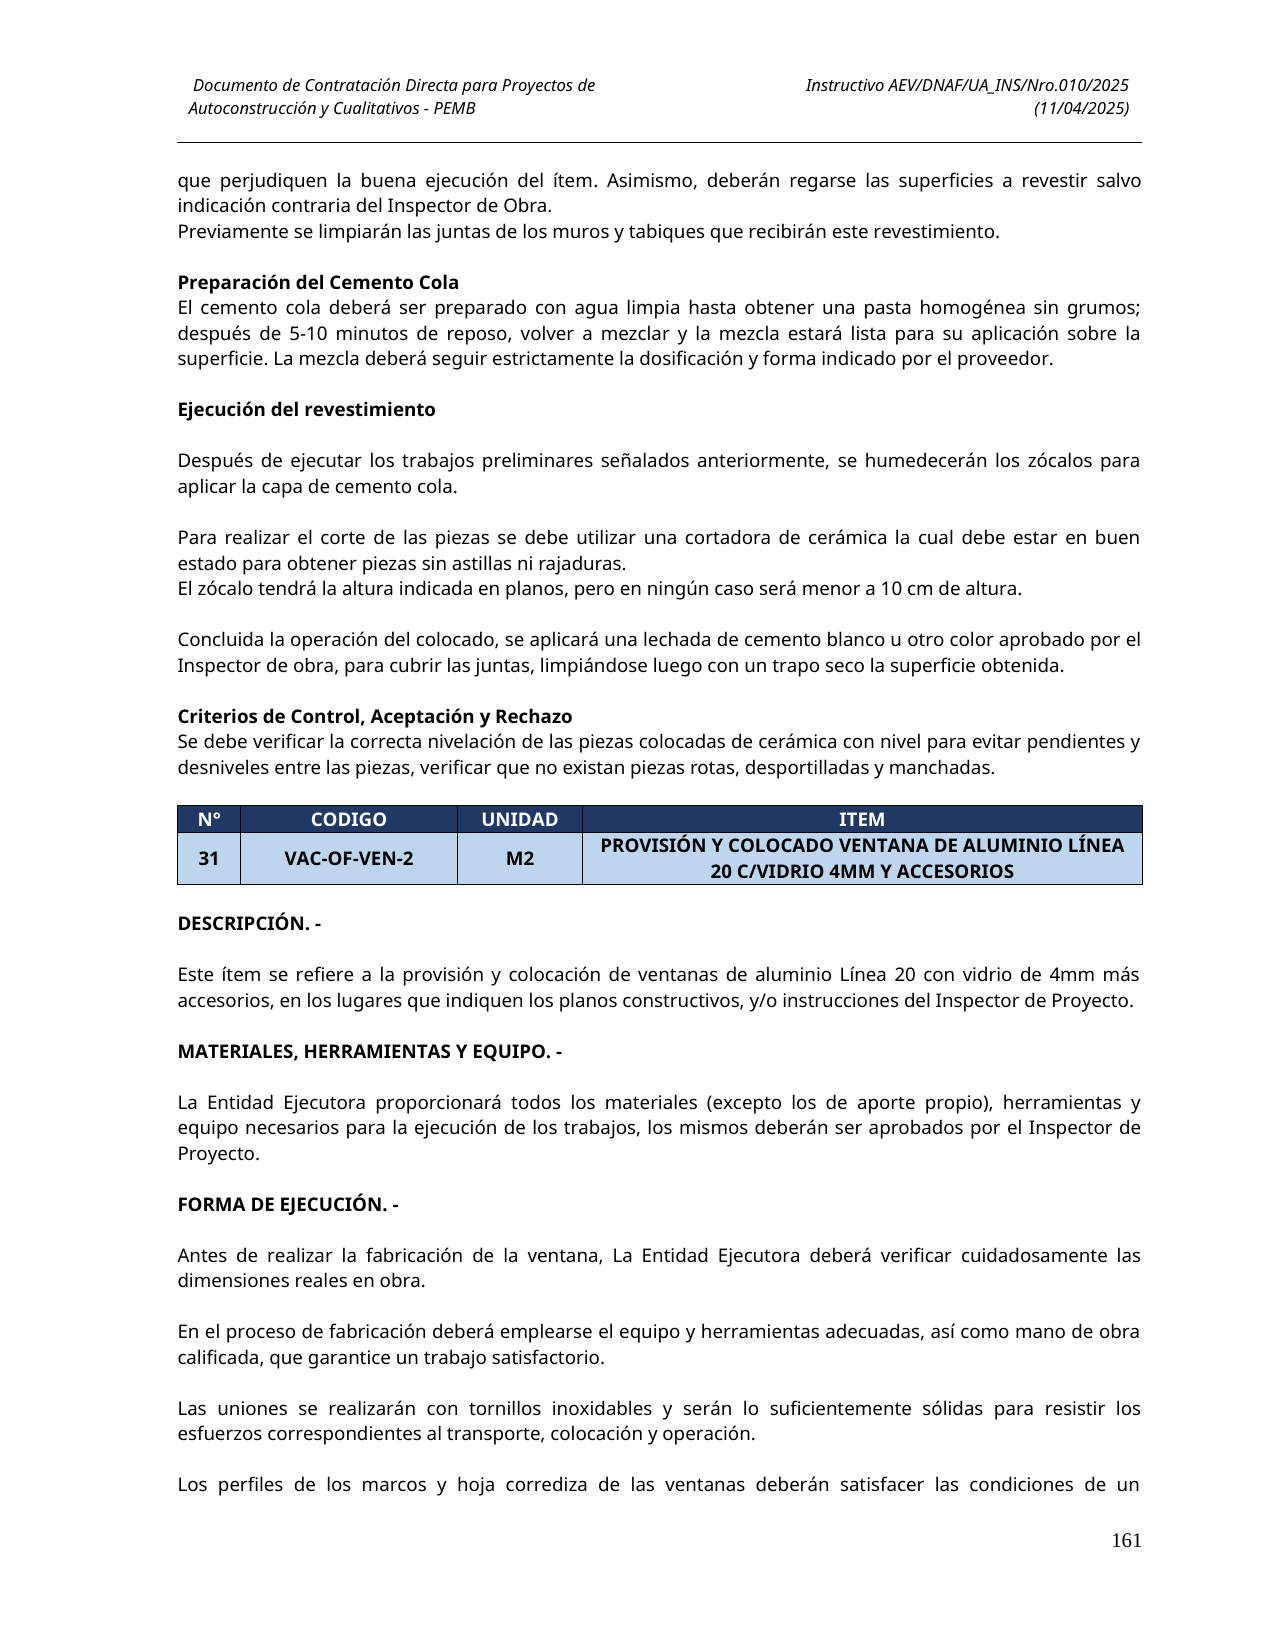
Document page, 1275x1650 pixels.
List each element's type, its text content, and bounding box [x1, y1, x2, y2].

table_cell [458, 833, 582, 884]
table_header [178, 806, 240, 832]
text Preparación del Cemento Cola [177, 269, 1142, 295]
text La Entidad Ejecutora proporcionará todos los materiales (excepto los de aporte propio), herramientas y equipo necesarios para la ejecución de los trabajos, los mismos deberán ser aprobados por el Inspector de Proyecto. [177, 1089, 1142, 1166]
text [177, 167, 1142, 218]
text Criterios de Control, Aceptación y Rechazo [177, 703, 1142, 728]
text MATERIALES, HERRAMIENTAS Y EQUIPO. - [177, 1038, 1142, 1063]
text El cemento cola deberá ser preparado con agua limpia hasta obtener una pasta homogénea sin grumos; después de 5-10 minutos de reposo, volver a mezclar y la mezcla estará lista para su aplicación sobre la superficie. La mezcla deberá seguir estrictamente la dosificación y forma indicado por el proveedor. [177, 295, 1142, 371]
text DESCRIPCIÓN. - [177, 910, 1142, 936]
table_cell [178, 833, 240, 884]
text Previamente se limpiarán las juntas de los muros y tabiques que recibirán este revestimiento. [177, 218, 1142, 244]
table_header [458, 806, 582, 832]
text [177, 1472, 1142, 1497]
text Ejecución del revestimiento [177, 397, 1142, 422]
text Antes de realizar la fabricación de la ventana, La Entidad Ejecutora deberá verificar cuidadosamente las dimensiones reales en obra. [177, 1242, 1142, 1293]
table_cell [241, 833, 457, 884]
text Después de ejecutar los trabajos preliminares señalados anteriormente, se humedecerán los zócalos para aplicar la capa de cemento cola. [177, 448, 1142, 499]
text Concluida la operación del colocado, se aplicará una lechada de cemento blanco u otro color aprobado por el Inspector de obra, para cubrir las juntas, limpiándose luego con un trapo seco la superficie obtenida. [177, 626, 1142, 677]
text Se debe verificar la correcta nivelación de las piezas colocadas de cerámica con nivel para evitar pendientes y desniveles entre las piezas, verificar que no existan piezas rotas, desportilladas y manchadas. [177, 728, 1142, 779]
text El zócalo tendrá la altura indicada en planos, pero en ningún caso será menor a 10 cm de altura. [177, 575, 1142, 601]
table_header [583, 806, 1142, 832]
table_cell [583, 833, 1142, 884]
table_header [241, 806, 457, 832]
text En el proceso de fabricación deberá emplearse el equipo y herramientas adecuadas, así como mano de obra calificada, que garantice un trabajo satisfactorio. [177, 1319, 1142, 1370]
text Este ítem se refiere a la provisión y colocación de ventanas de aluminio Línea 20 con vidrio de 4mm más accesorios, en los lugares que indiquen los planos constructivos, y/o instrucciones del Inspector de Proyecto. [177, 961, 1142, 1012]
text Para realizar el corte de las piezas se debe utilizar una cortadora de cerámica la cual debe estar en buen estado para obtener piezas sin astillas ni rajaduras. [177, 524, 1142, 575]
text Las uniones se realizarán con tornillos inoxidables y serán lo suficientemente sólidas para resistir los esfuerzos correspondientes al transporte, colocación y operación. [177, 1395, 1142, 1446]
text FORMA DE EJECUCIÓN. - [177, 1191, 1142, 1217]
